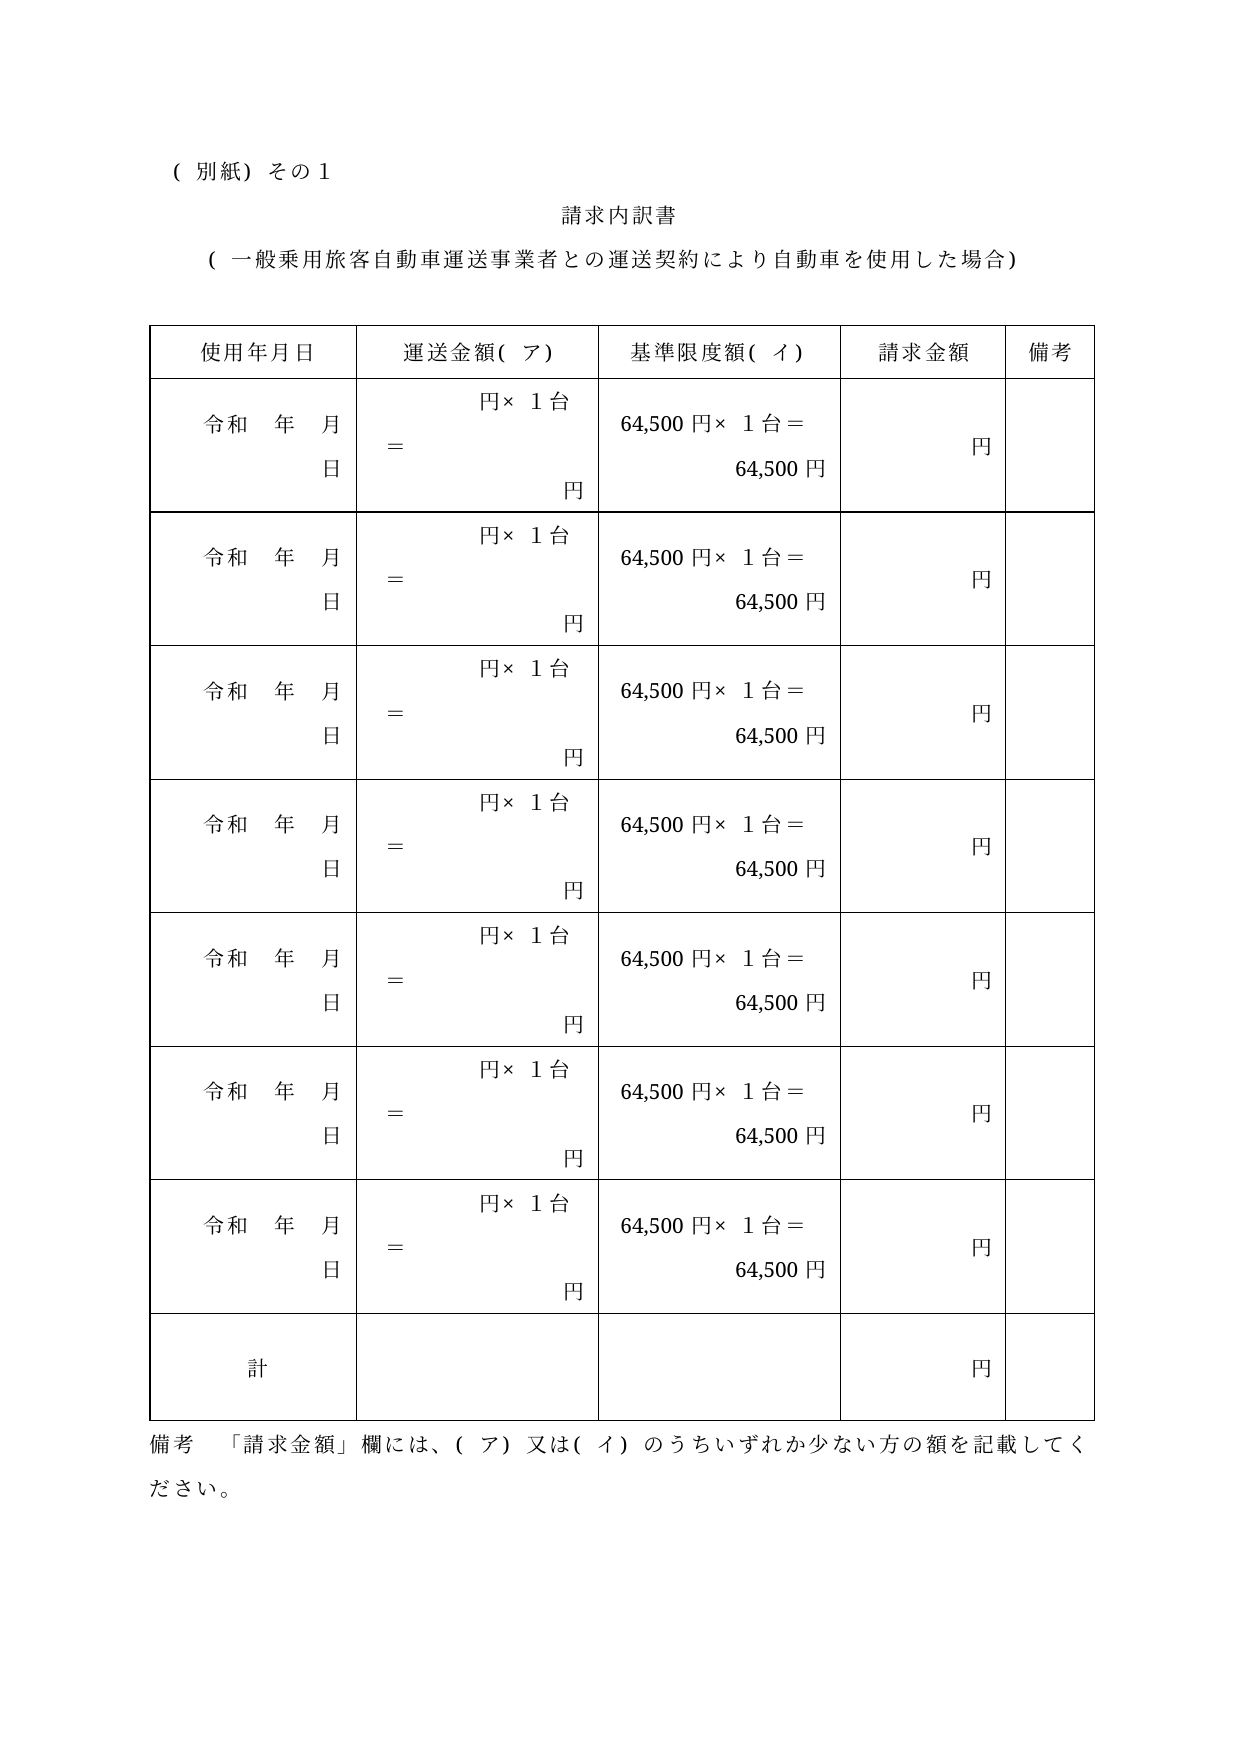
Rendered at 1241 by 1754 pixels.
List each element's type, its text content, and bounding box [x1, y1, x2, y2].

table_header 使用年月日 [151, 326, 356, 378]
table_cell [1006, 780, 1094, 912]
table_cell 64,500円×１台＝ 64,500円 [599, 379, 840, 511]
table_cell 円 [841, 379, 1005, 511]
table_header 運送金額(ア) [357, 326, 598, 378]
table_cell 円 [841, 1314, 1005, 1420]
text 備考 「請求金額」欄には、(ア)又は(イ)のうちいずれか少ない方の額を記載してください。 [149, 1421, 1091, 1510]
table_cell 円×１台＝ 円 [357, 780, 598, 912]
table_cell 令和 年 月 日 [151, 1047, 356, 1179]
text (一般乗用旅客自動車運送事業者との運送契約により自動車を使用した場合) [149, 237, 1091, 281]
table_cell 円 [841, 913, 1005, 1046]
table_cell 64,500円×１台＝ 64,500円 [599, 646, 840, 778]
table_cell 令和 年 月 日 [151, 780, 356, 912]
table_cell 円 [841, 513, 1005, 645]
table_cell [599, 1314, 840, 1420]
table_cell [1006, 1180, 1094, 1313]
table_cell [1006, 1314, 1094, 1420]
table_cell 令和 年 月 日 [151, 1180, 356, 1313]
table_header 請求金額 [841, 326, 1005, 378]
table_cell 円 [841, 1047, 1005, 1179]
text 請求内訳書 [149, 192, 1091, 237]
text (別紙)その１ [149, 148, 1091, 192]
table_cell [357, 1314, 598, 1420]
table_cell 円 [841, 780, 1005, 912]
table_cell 令和 年 月 日 [151, 646, 356, 778]
table_header 基準限度額(イ) [599, 326, 840, 378]
table_cell 円×１台＝ 円 [357, 1047, 598, 1179]
table_cell 令和 年 月 日 [151, 513, 356, 645]
table_cell 円×１台＝ 円 [357, 646, 598, 778]
table_cell 円 [841, 1180, 1005, 1313]
table_cell 64,500円×１台＝ 64,500円 [599, 1180, 840, 1313]
table_cell [1006, 913, 1094, 1046]
table_cell [1006, 513, 1094, 645]
table_cell 計 [151, 1314, 356, 1420]
table_cell 令和 年 月 日 [151, 913, 356, 1046]
table_cell [1006, 379, 1094, 511]
table_cell [1006, 1047, 1094, 1179]
table_header 備考 [1006, 326, 1094, 378]
table_cell 64,500円×１台＝ 64,500円 [599, 913, 840, 1046]
table_cell 64,500円×１台＝ 64,500円 [599, 513, 840, 645]
table_cell 円 [841, 646, 1005, 778]
table_cell 円×１台＝ 円 [357, 1180, 598, 1313]
table_cell 令和 年 月 日 [151, 379, 356, 511]
table_cell 円×１台＝ 円 [357, 913, 598, 1046]
table_cell [1006, 646, 1094, 778]
table_cell 64,500円×１台＝ 64,500円 [599, 780, 840, 912]
table_cell 円×１台＝ 円 [357, 513, 598, 645]
table_cell 円×１台＝ 円 [357, 379, 598, 511]
table_cell 64,500円×１台＝ 64,500円 [599, 1047, 840, 1179]
